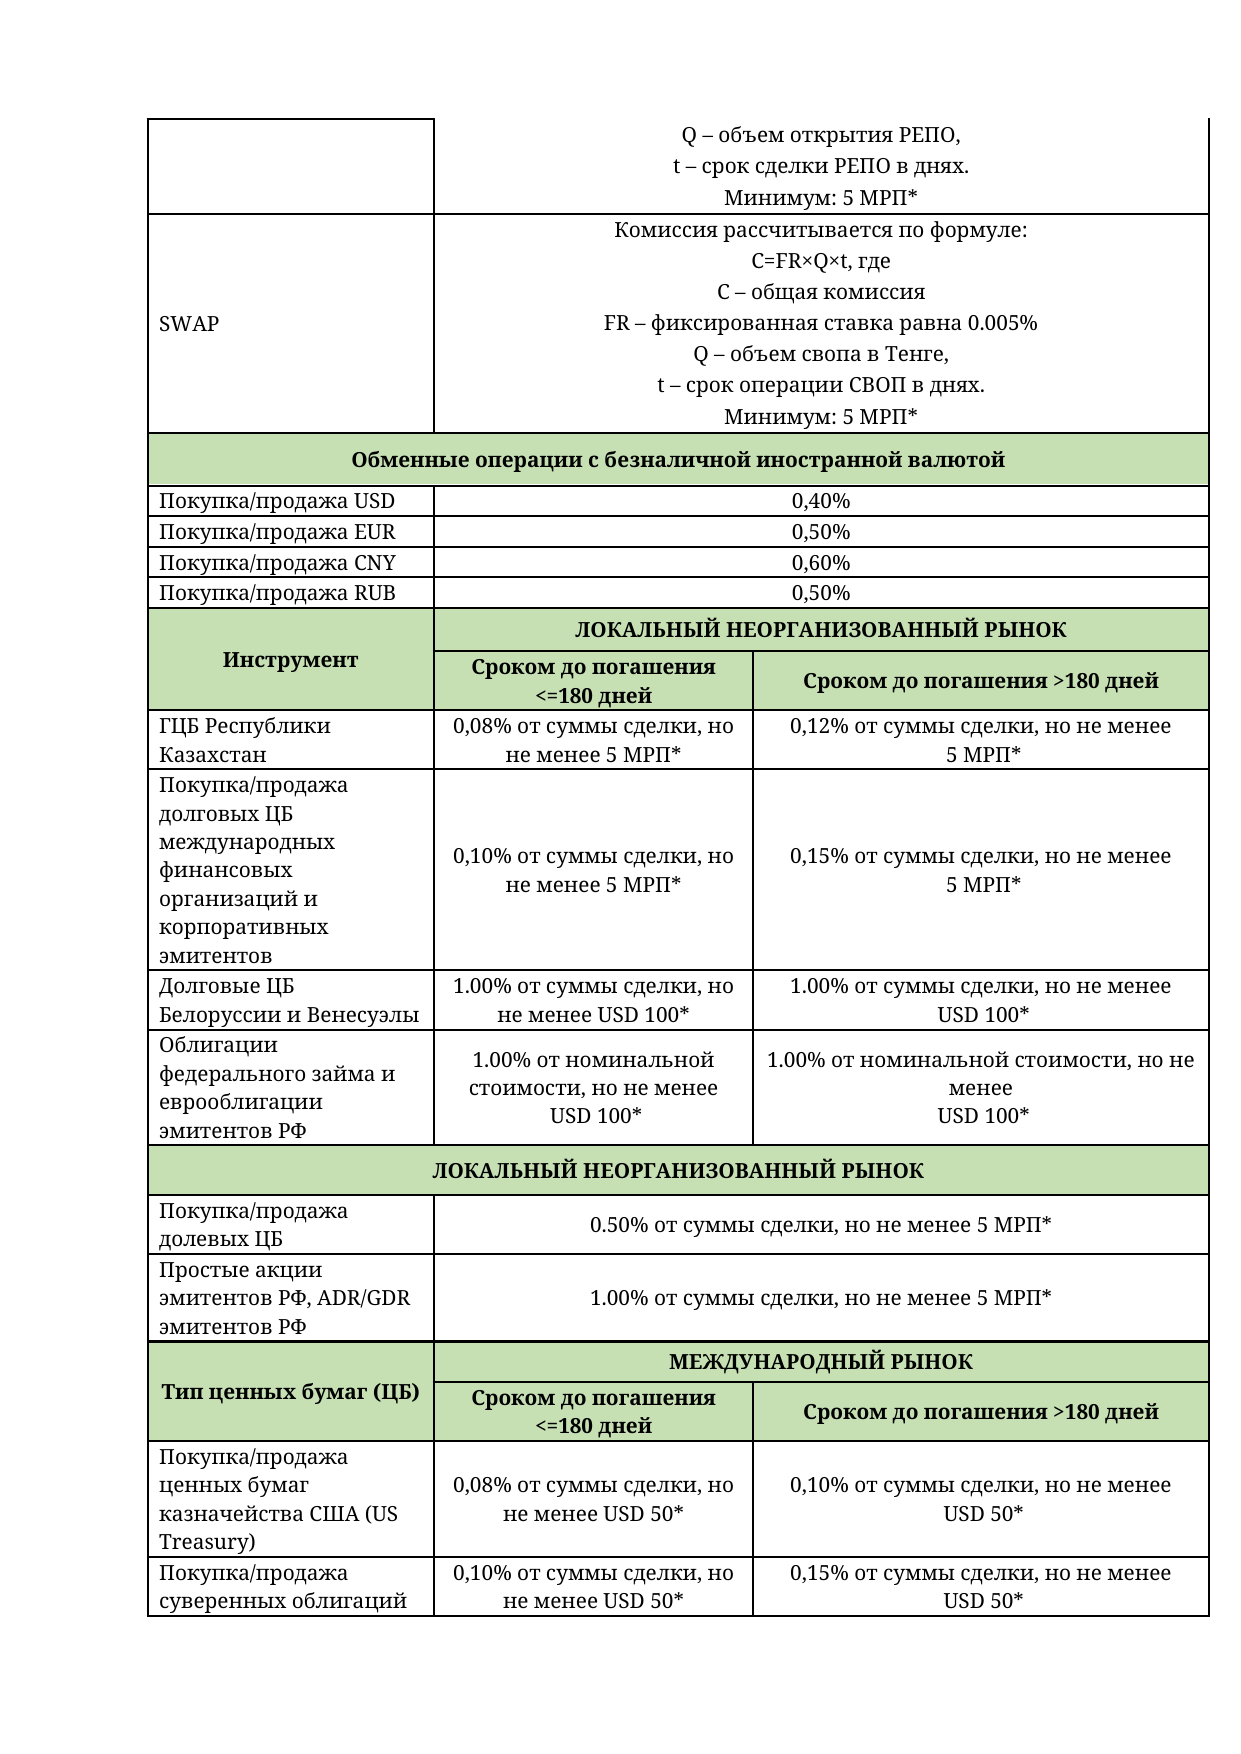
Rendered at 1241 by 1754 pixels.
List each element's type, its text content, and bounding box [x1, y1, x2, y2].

table_cell 0,50% [435, 517, 1208, 546]
table_cell Сроком до погашения <=180 дней [435, 652, 752, 709]
table_cell ЛОКАЛЬНЫЙ НЕОРГАНИЗОВАННЫЙ РЫНОК [435, 609, 1208, 650]
table_cell 0,08% от суммы сделки, но не менее 5 MРП* [435, 711, 752, 768]
table_cell 1.00% от номинальной стоимости, но не менее USD 100* [435, 1031, 752, 1144]
table_cell Покупка/продажа USD [149, 487, 433, 515]
table_cell С=FR×Q×t, где [435, 244, 1208, 275]
table_cell ГЦБ Республики Казахстан [149, 711, 433, 768]
table_cell Сроком до погашения <=180 дней [435, 1383, 752, 1440]
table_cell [754, 1558, 1208, 1614]
table_cell t – срок сделки РЕПО в днях. [435, 149, 1208, 180]
table_cell 0,10% от суммы сделки, но не менее 5 MРП* [435, 770, 752, 969]
table_cell Минимум: 5 МРП* [435, 399, 1208, 432]
table_cell 0,40% [435, 487, 1208, 515]
table_cell Покупка/продажа CNY [149, 548, 433, 576]
table_cell Покупка/продажа долговых ЦБ международных финансовых организаций и корпоративных эмитентов [149, 770, 433, 969]
table_cell Сроком до погашения >180 дней [754, 652, 1208, 709]
table_cell Q – объем свопа в Тенге, [435, 337, 1208, 368]
table_cell 0.50% от суммы сделки, но не менее 5 MРП* [435, 1196, 1208, 1253]
table_cell Облигации федерального займа и еврооблигации эмитентов РФ [149, 1031, 433, 1144]
table_cell Покупка/продажа ценных бумаг казначейства США (US Treasury) [149, 1442, 433, 1556]
table_cell 0,10% от суммы сделки, но не менее USD 50* [754, 1442, 1208, 1556]
table_cell 0,08% от суммы сделки, но не менее USD 50* [435, 1442, 752, 1556]
table_cell 1.00% от суммы сделки, но не менее USD 100* [754, 971, 1208, 1028]
table_cell SWAP [149, 215, 433, 432]
table_cell Q – объем открытия РЕПО, [435, 118, 1208, 149]
table_cell 0,50% [435, 578, 1208, 607]
table_cell 1.00% от номинальной стоимости, но не менее USD 100* [754, 1031, 1208, 1144]
table_cell Покупка/продажа RUB [149, 578, 433, 607]
table_cell 0,12% от суммы сделки, но не менее 5 MРП* [754, 711, 1208, 768]
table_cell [149, 1558, 433, 1614]
table_cell FR – фиксированная ставка равна 0.005% [435, 306, 1208, 337]
table_cell Тип ценных бумаг (ЦБ) [149, 1343, 433, 1440]
table_cell Инструмент [149, 609, 433, 709]
table_cell Обменные операции с безналичной иностранной валютой [149, 434, 1208, 484]
table_cell ЛОКАЛЬНЫЙ НЕОРГАНИЗОВАННЫЙ РЫНОК [149, 1146, 1208, 1194]
table_cell 0,15% от суммы сделки, но не менее 5 MРП* [754, 770, 1208, 969]
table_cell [435, 1558, 752, 1614]
table_cell Покупка/продажа долевых ЦБ [149, 1196, 433, 1253]
table_cell 0,60% [435, 548, 1208, 576]
table_cell Комиссия рассчитывается по формуле: [435, 215, 1208, 244]
table_cell Покупка/продажа EUR [149, 517, 433, 546]
table_cell Минимум: 5 МРП* [435, 180, 1208, 213]
table_cell Сроком до погашения >180 дней [754, 1383, 1208, 1440]
table_cell 1.00% от суммы сделки, но не менее 5 МРП* [435, 1255, 1208, 1340]
table_cell Простые акции эмитентов РФ, ADR/GDR эмитентов РФ [149, 1255, 433, 1340]
table_cell t – срок операции СВОП в днях. [435, 368, 1208, 399]
table_cell МЕЖДУНАРОДНЫЙ РЫНОК [435, 1343, 1208, 1381]
table_cell 1.00% от суммы сделки, но не менее USD 100* [435, 971, 752, 1028]
table_cell Долговые ЦБ Белоруссии и Венесуэлы [149, 971, 433, 1028]
table_cell С – общая комиссия [435, 275, 1208, 306]
